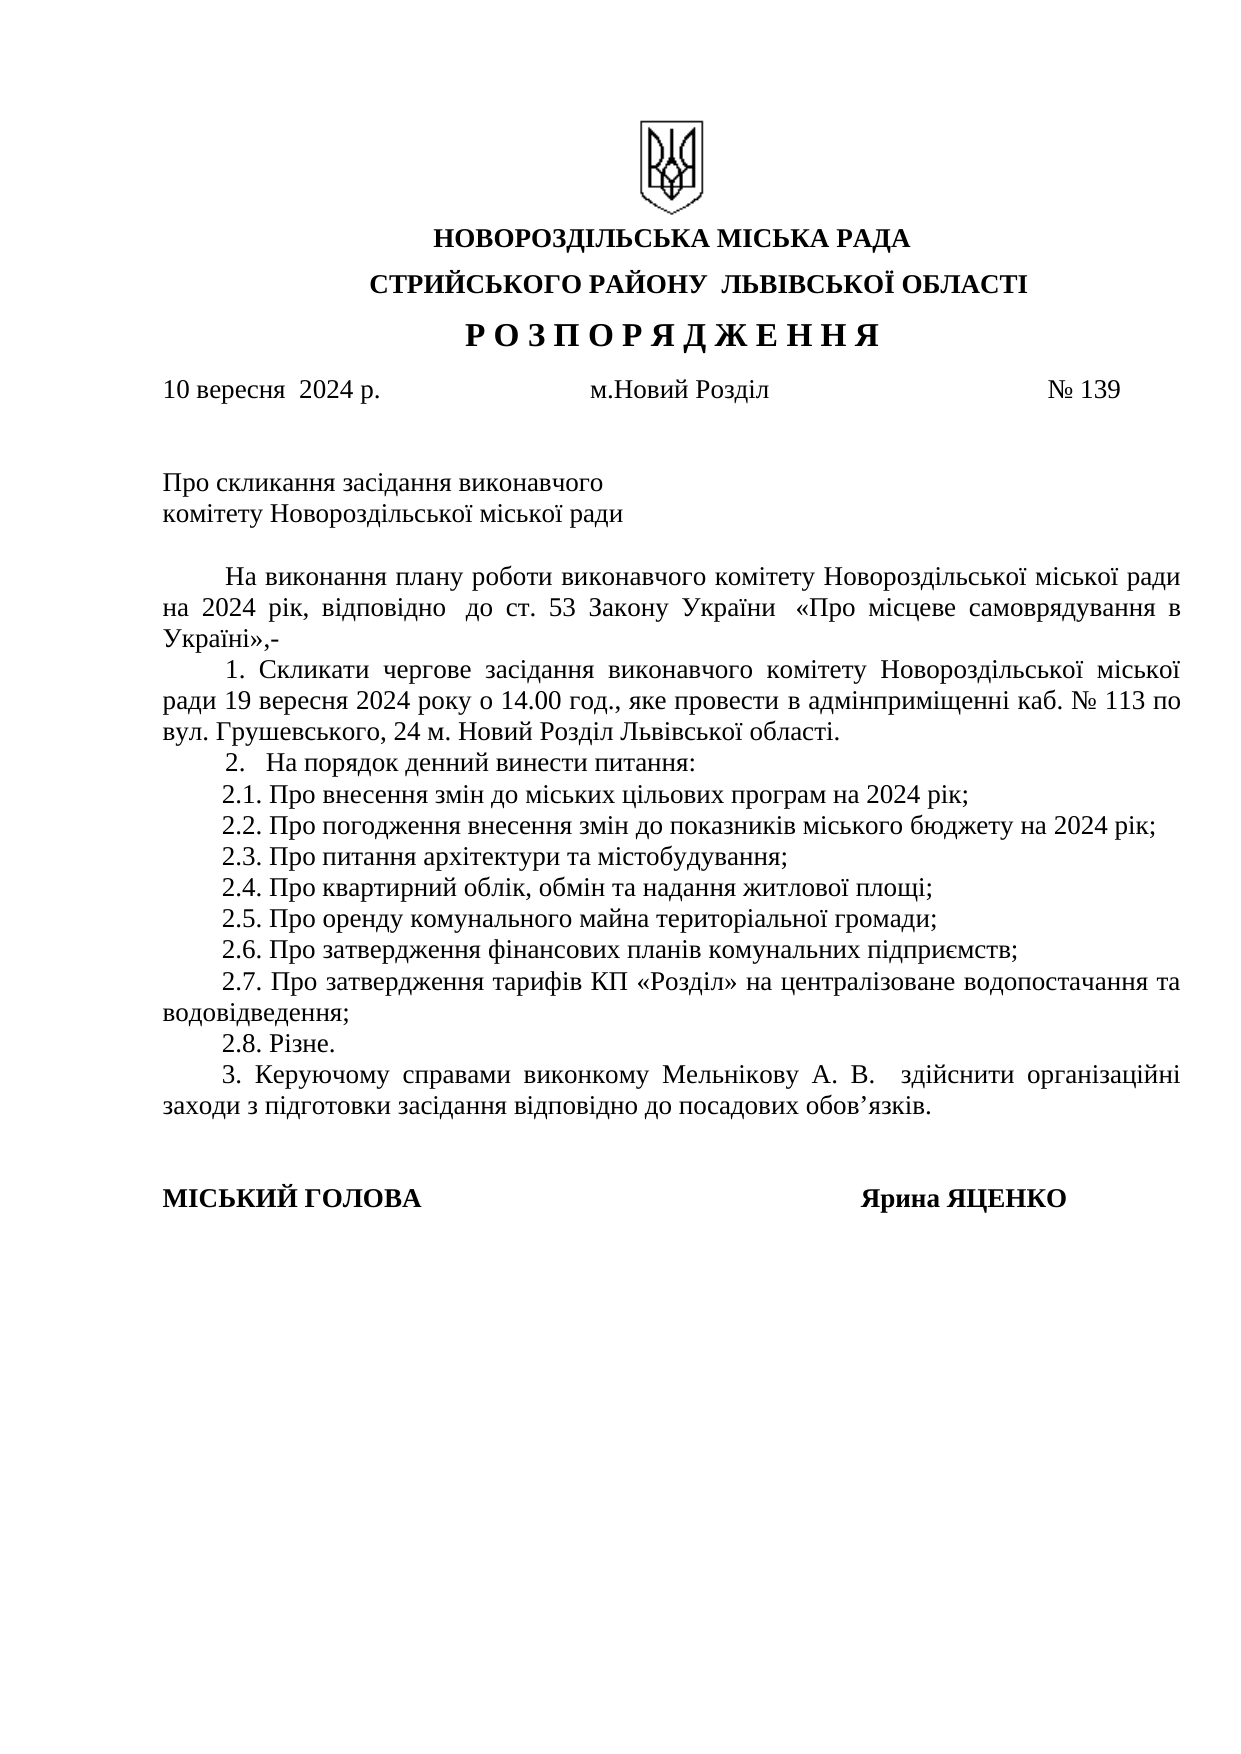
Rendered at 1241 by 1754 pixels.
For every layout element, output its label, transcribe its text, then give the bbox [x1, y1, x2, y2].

text 2.5. Про оренду комунального майна територіальної громади; [162, 902, 1181, 933]
text Про скликання засідання виконавчого [162, 466, 1181, 497]
text 1. Скликати чергове засідання виконавчого комітету Новороздільської міської ради 19 вересня 2024 року о 14.00 год., яке провести в адмінприміщенні каб. № 113 по вул. Грушевського, 24 м. Новий Розділ Львівської області. [162, 653, 1181, 747]
text Р О З П О Р Я Д Ж Е Н Н Я [162, 315, 1181, 354]
text 2.3. Про питання архітектури та містобудування; [162, 840, 1181, 871]
text 2. На порядок денний винести питання: [162, 747, 1181, 778]
text 2.6. Про затвердження фінансових планів комунальних підприємств; [162, 933, 1181, 964]
text МІСЬКИЙ ГОЛОВА Ярина ЯЦЕНКО [162, 1183, 1181, 1214]
text 2.7. Про затвердження тарифів КП «Розділ» на централізоване водопостачання та водовідведення; [162, 964, 1181, 1027]
picture [578, 118, 766, 218]
text 2.1. Про внесення змін до міських цільових програм на 2024 рік; [162, 778, 1181, 809]
text НОВОРОЗДІЛЬСЬКА МІСЬКА РАДА [162, 222, 1181, 253]
text комітету Новороздільської міської ради [162, 497, 1181, 528]
text 10 вересня 2024 р. м.Новий Розділ № 139 [162, 373, 1181, 404]
text 2.4. Про квартирний облік, обмін та надання житлової площі; [162, 871, 1181, 902]
text 2.8. Різне. [162, 1027, 1181, 1058]
text 2.2. Про погодження внесення змін до показників міського бюджету на 2024 рік; [162, 809, 1181, 840]
text На виконання плану роботи виконавчого комітету Новороздільської міської ради на 2024 рік, відповідно до ст. 53 Закону України «Про місцеве самоврядування в Україні»,- [162, 560, 1182, 653]
text СТРИЙСЬКОГО РАЙОНУ ЛЬВІВСЬКОЇ ОБЛАСТІ [162, 269, 1181, 300]
text 3. Керуючому справами виконкому Мельнікову А. В. здійснити організаційні заходи з підготовки засідання відповідно до посадових обов’язків. [162, 1058, 1181, 1120]
